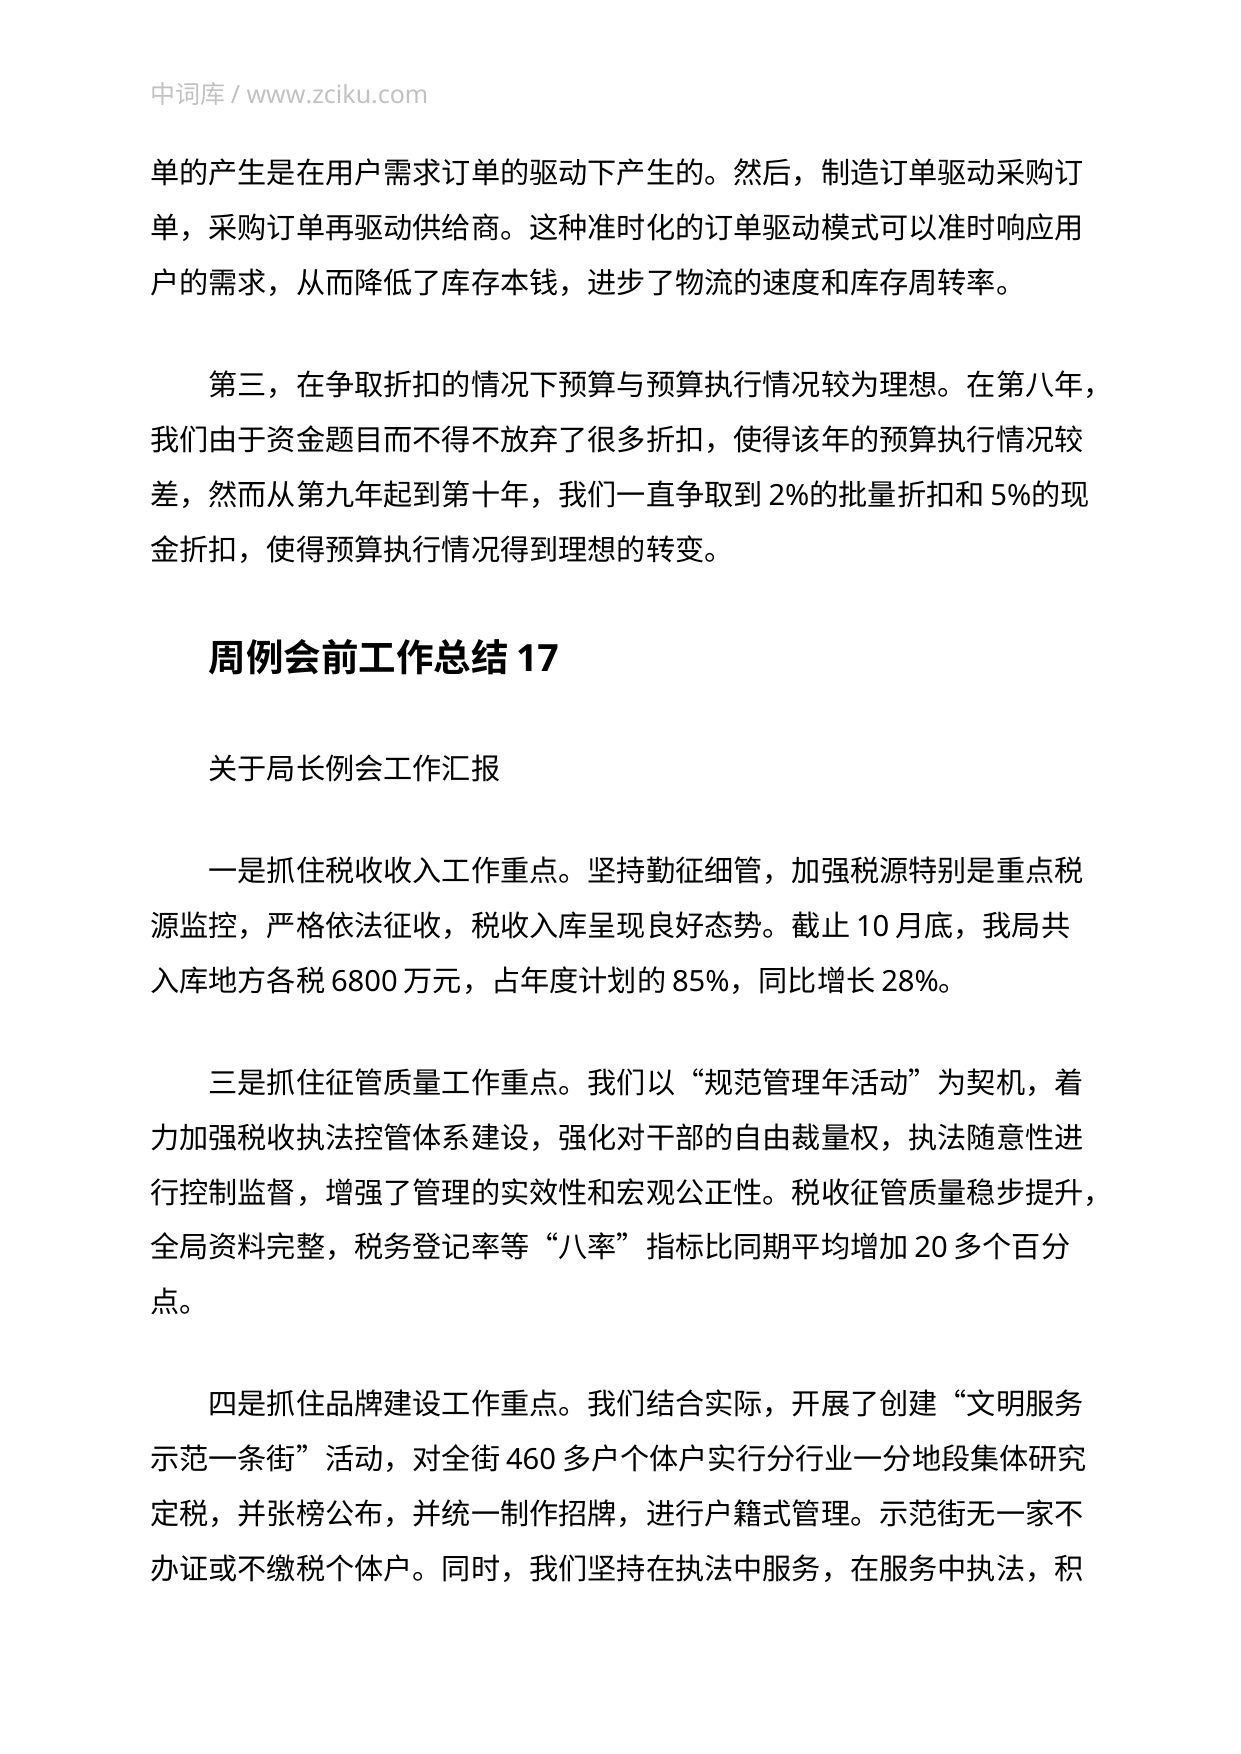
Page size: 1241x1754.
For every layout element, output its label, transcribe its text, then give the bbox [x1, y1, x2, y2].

text 周例会前工作总结17 [150, 628, 1090, 683]
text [150, 150, 1090, 302]
text 关于局长例会工作汇报 [150, 746, 1090, 788]
text 三是抓住征管质量工作重点。我们以“规范管理年活动”为契机，着力加强税收执法控管体系建设，强化对干部的自由裁量权，执法随意性进行控制监督，增强了管理的实效性和宏观公正性。税收征管质量稳步提升，全局资料完整，税务登记率等“八率”指标比同期平均增加20多个百分点。 [150, 1059, 1090, 1321]
text 第三，在争取折扣的情况下预算与预算执行情况较为理想。在第八年，我们由于资金题目而不得不放弃了很多折扣，使得该年的预算执行情况较差，然而从第九年起到第十年，我们一直争取到2%的批量折扣和5%的现金折扣，使得预算执行情况得到理想的转变。 [150, 362, 1090, 569]
text 一是抓住税收收入工作重点。坚持勤征细管，加强税源特别是重点税源监控，严格依法征收，税收入库呈现良好态势。截止10月底，我局共入库地方各税6800万元，占年度计划的85%，同比增长28%。 [150, 847, 1090, 1000]
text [150, 1381, 1090, 1588]
